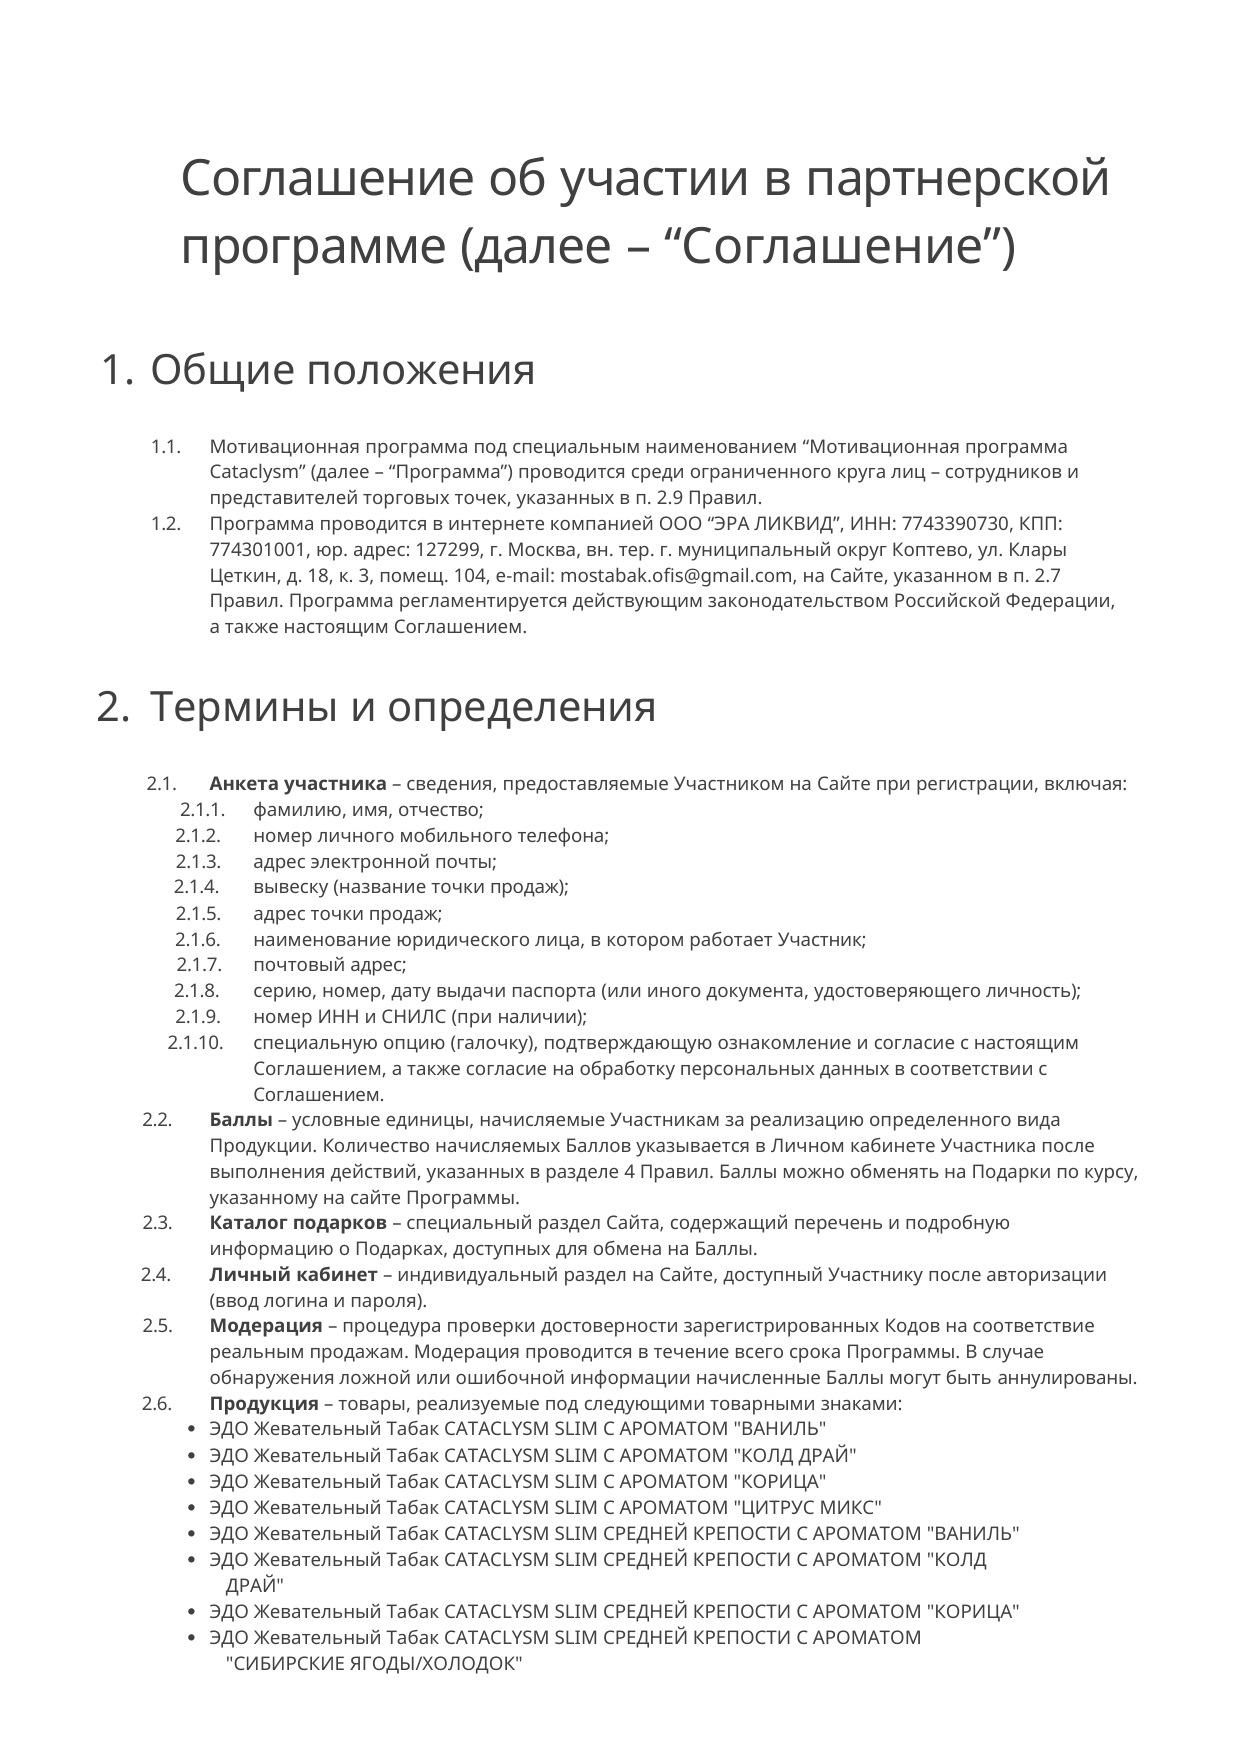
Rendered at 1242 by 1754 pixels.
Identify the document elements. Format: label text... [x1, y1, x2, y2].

title Соглашение об участии в партнерской программе (далее – “Соглашение”) [181, 142, 1197, 278]
list Личный кабинет – индивидуальный раздел на Сайте, доступный Участнику после авторизации (ввод логина и пароля). [141, 1261, 1153, 1312]
list Модерация – процедура проверки достоверности зарегистрированных Кодов на соответствие реальным продажам. Модерация проводится в течение всего срока Программы. В случае обнаружения ложной или ошибочной информации начисленные Баллы могут быть аннулированы. [142, 1313, 1150, 1389]
list почтовый адрес; [176, 952, 1194, 977]
list ЭДО Жевательный Табак CATACLYSM SLIM С АРОМАТОМ "ВАНИЛЬ" [188, 1416, 1025, 1441]
list наименование юридического лица, в котором работает Участник; [175, 926, 1194, 951]
list серию, номер, дату выдачи паспорта (или иного документа, удостоверяющего личность); [174, 978, 1194, 1003]
list Мотивационная программа под специальным наименованием “Мотивационная программа Cataclysm” (далее – “Программа”) проводится среди ограниченного круга лиц – сотрудников и представителей торговых точек, указанных в п. 2.9 Правил. [151, 433, 1120, 510]
list ЭДО Жевательный Табак CATACLYSM SLIM СРЕДНЕЙ КРЕПОСТИ С АРОМАТОМ "ВАНИЛЬ" [188, 1520, 1025, 1546]
list Программа проводится в интернете компанией ООО “ЭРА ЛИКВИД”, ИНН: 7743390730, КПП: 774301001, юр. адрес: 127299, г. Москва, вн. тер. г. муниципальный округ Коптево, ул. Клары Цеткин, д. 18, к. 3, помещ. 104, e-mail: mostabak.ofis@gmail.com, на Сайте, указанном в п. 2.7 Правил. Программа регламентируется действующим законодательством Российской Федерации, а также настоящим Соглашением. [151, 511, 1120, 639]
list Каталог подарков – специальный раздел Сайта, содержащий перечень и подробную информацию о Подарках, доступных для обмена на Баллы. [142, 1210, 1055, 1261]
list вывеску (название точки продаж); [174, 874, 1194, 899]
list ЭДО Жевательный Табак CATACLYSM SLIM СРЕДНЕЙ КРЕПОСТИ С АРОМАТОМ "КОРИЦА" [188, 1598, 1025, 1624]
list специальную опцию (галочку), подтверждающую ознакомление и согласие с настоящим Соглашением, а также согласие на обработку персональных данных в соответствии с Соглашением. [167, 1029, 1130, 1107]
list номер личного мобильного телефона; [175, 822, 1194, 847]
list ЭДО Жевательный Табак CATACLYSM SLIM С АРОМАТОМ "КОРИЦА" [188, 1468, 1025, 1493]
list ЭДО Жевательный Табак CATACLYSM SLIM СРЕДНЕЙ КРЕПОСТИ С АРОМАТОМ "СИБИРСКИЕ ЯГОДЫ/ХОЛОДОК" [188, 1624, 1025, 1676]
list номер ИНН и СНИЛС (при наличии); [175, 1004, 1194, 1029]
list Баллы – условные единицы, начисляемые Участникам за реализацию определенного вида Продукции. Количество начисляемых Баллов указывается в Личном кабинете Участника после выполнения действий, указанных в разделе 4 Правил. Баллы можно обменять на Подарки по курсу, указанному на сайте Программы. [142, 1107, 1148, 1209]
list адрес точки продаж; [176, 900, 1194, 925]
subtitle Термины и определения [96, 677, 1194, 733]
list фамилию, имя, отчество; [180, 796, 1194, 822]
list адрес электронной почты; [176, 848, 1194, 873]
list Анкета участника – сведения, предоставляемые Участником на Сайте при регистрации, включая: [146, 770, 1194, 796]
subtitle Общие положения [100, 339, 1194, 396]
list ЭДО Жевательный Табак CATACLYSM SLIM С АРОМАТОМ "ЦИТРУС МИКС" [188, 1494, 1025, 1520]
list ЭДО Жевательный Табак CATACLYSM SLIM СРЕДНЕЙ КРЕПОСТИ С АРОМАТОМ "КОЛД ДРАЙ" [188, 1546, 1025, 1598]
list Продукция – товары, реализуемые под следующими товарными знаками: [142, 1390, 1194, 1415]
list ЭДО Жевательный Табак CATACLYSM SLIM С АРОМАТОМ "КОЛД ДРАЙ" [188, 1442, 1025, 1467]
